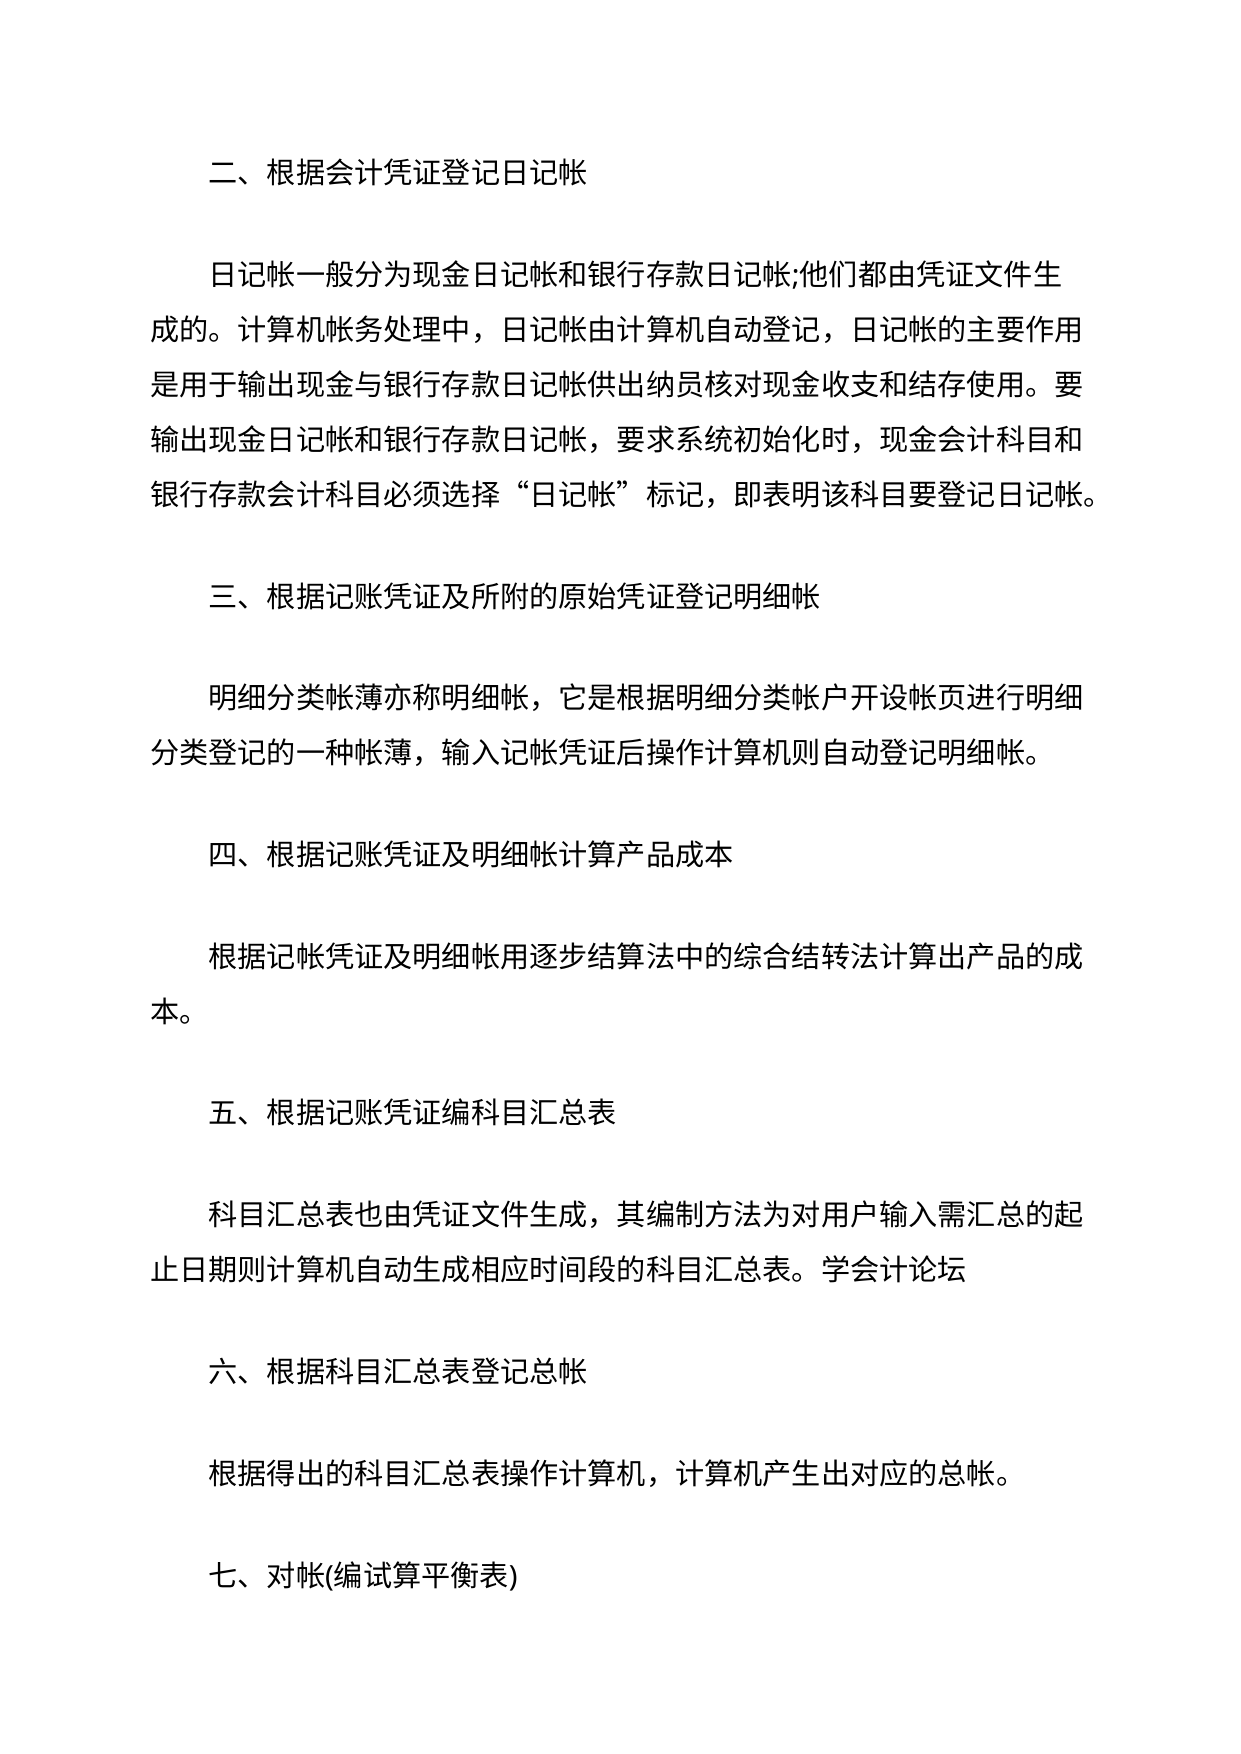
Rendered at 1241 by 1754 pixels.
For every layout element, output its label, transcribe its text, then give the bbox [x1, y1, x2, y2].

text 四、根据记账凭证及明细帐计算产品成本 [150, 832, 1090, 874]
text 五、根据记账凭证编科目汇总表 [150, 1090, 1090, 1132]
text 七、对帐(编试算平衡表) [150, 1552, 1090, 1594]
text 六、根据科目汇总表登记总帐 [150, 1348, 1090, 1391]
text 明细分类帐薄亦称明细帐，它是根据明细分类帐户开设帐页进行明细分类登记的一种帐薄，输入记帐凭证后操作计算机则自动登记明细帐。 [150, 675, 1090, 772]
text 日记帐一般分为现金日记帐和银行存款日记帐;他们都由凭证文件生成的。计算机帐务处理中，日记帐由计算机自动登记，日记帐的主要作用是用于输出现金与银行存款日记帐供出纳员核对现金收支和结存使用。要输出现金日记帐和银行存款日记帐，要求系统初始化时，现金会计科目和银行存款会计科目必须选择“日记帐”标记，即表明该科目要登记日记帐。 [150, 252, 1090, 514]
text 科目汇总表也由凭证文件生成，其编制方法为对用户输入需汇总的起止日期则计算机自动生成相应时间段的科目汇总表。学会计论坛 [150, 1192, 1090, 1289]
text 三、根据记账凭证及所附的原始凭证登记明细帐 [150, 573, 1090, 616]
text 二、根据会计凭证登记日记帐 [150, 150, 1090, 192]
text 根据记帐凭证及明细帐用逐步结算法中的综合结转法计算出产品的成本。 [150, 933, 1090, 1031]
text 根据得出的科目汇总表操作计算机，计算机产生出对应的总帐。 [150, 1450, 1090, 1493]
